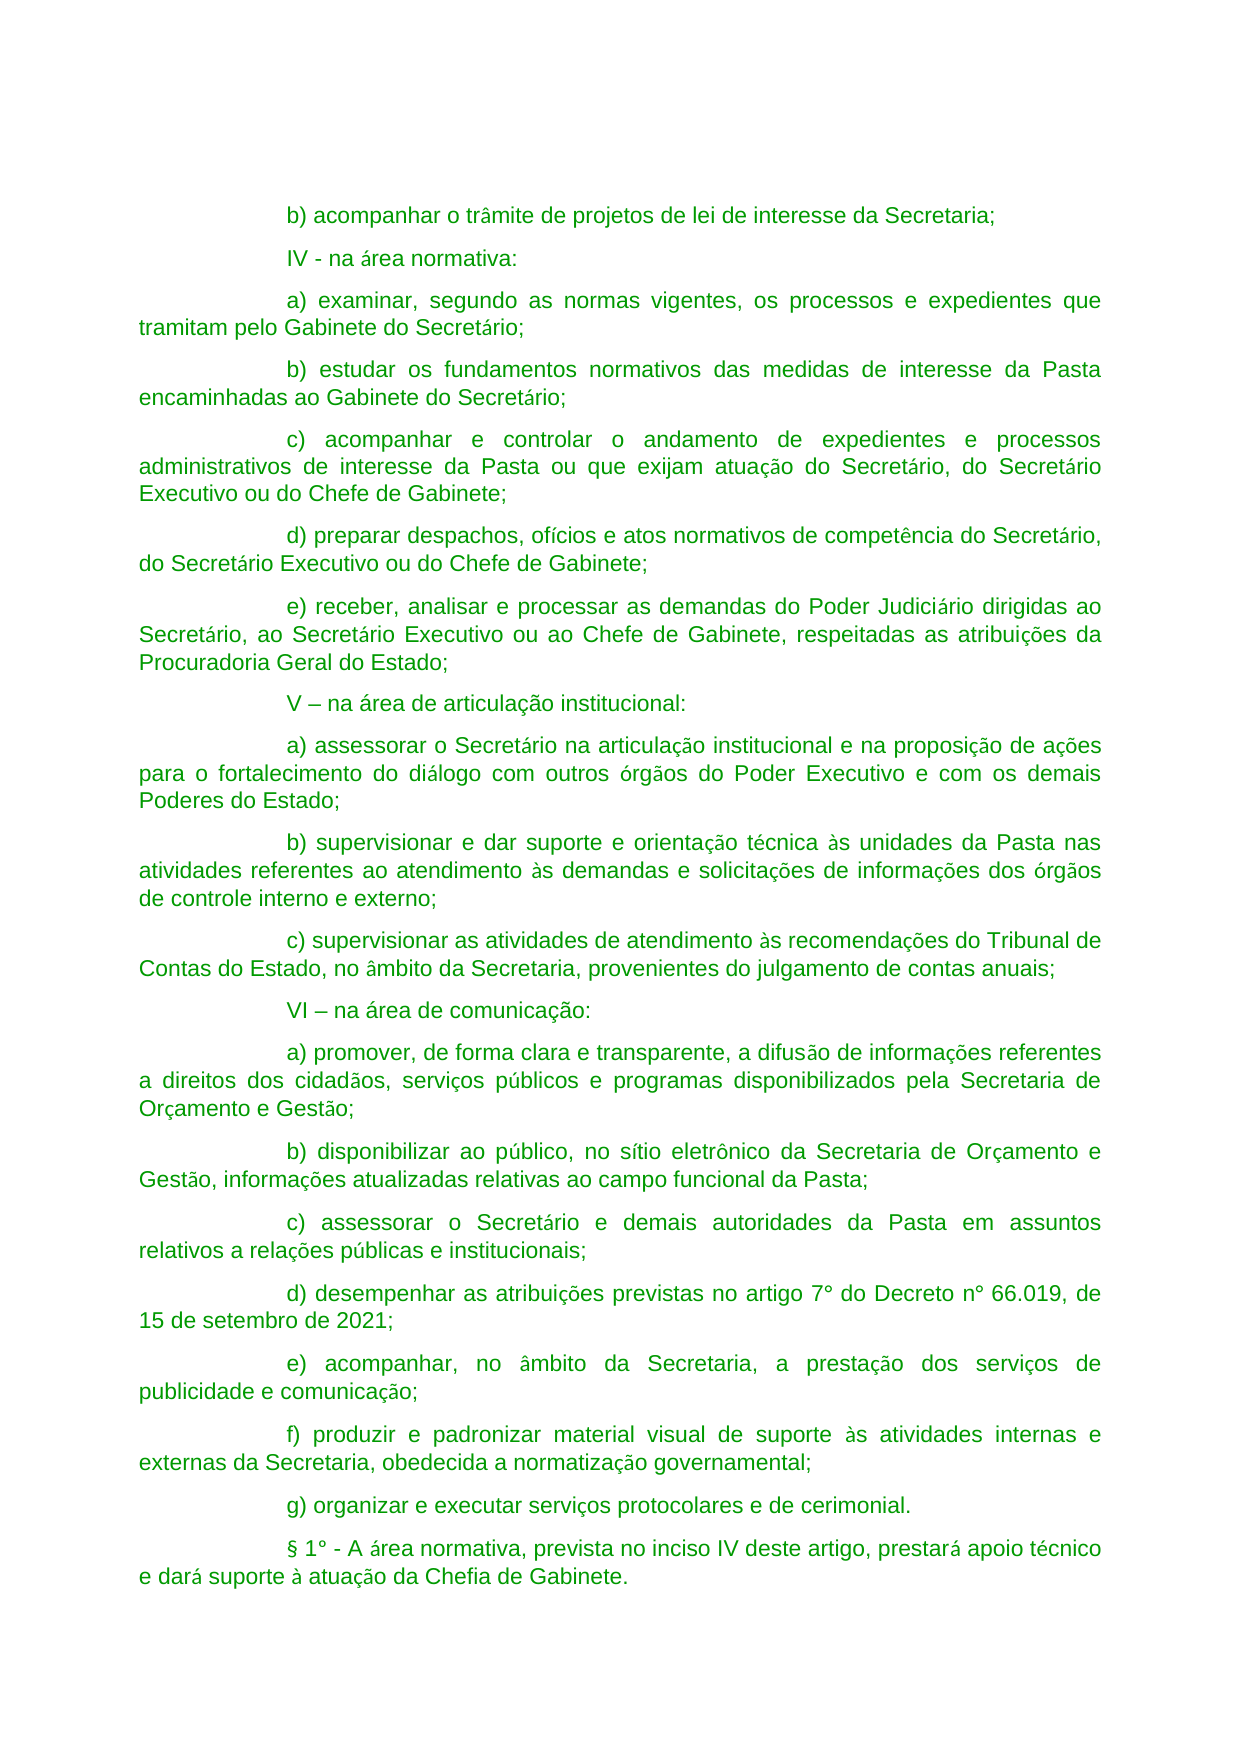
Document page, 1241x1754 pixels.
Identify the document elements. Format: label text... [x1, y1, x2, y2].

text IV - na área normativa: [139, 244, 1101, 272]
text g) organizar e executar serviços protocolares e de cerimonial. [139, 1491, 1101, 1519]
text § 1º - A área normativa, prevista no inciso IV deste artigo, prestará apoio técnico e dará suporte à atuação da Chefia de Gabinete. [139, 1534, 1101, 1590]
text a) promover, de forma clara e transparente, a difusão de informações referentes a direitos dos cidadãos, serviços públicos e programas disponibilizados pela Secretaria de Orçamento e Gestão; [139, 1038, 1101, 1122]
text e) acompanhar, no âmbito da Secretaria, a prestação dos serviços de publicidade e comunicação; [139, 1349, 1101, 1405]
text a) examinar, segundo as normas vigentes, os processos e expedientes que tramitam pelo Gabinete do Secretário; [139, 287, 1101, 341]
text b) acompanhar o trâmite de projetos de lei de interesse da Secretaria; [139, 201, 1101, 229]
text a) assessorar o Secretário na articulação institucional e na proposição de ações para o fortalecimento do diálogo com outros órgãos do Poder Executivo e com os demais Poderes do Estado; [139, 731, 1101, 813]
text VI – na área de comunicação: [139, 997, 1101, 1023]
text b) estudar os fundamentos normativos das medidas de interesse da Pasta encaminhadas ao Gabinete do Secretário; [139, 356, 1101, 411]
text V – na área de articulação institucional: [139, 690, 1101, 716]
text c) supervisionar as atividades de atendimento às recomendações do Tribunal de Contas do Estado, no âmbito da Secretaria, provenientes do julgamento de contas anuais; [139, 926, 1101, 982]
text b) disponibilizar ao público, no sítio eletrônico da Secretaria de Orçamento e Gestão, informações atualizadas relativas ao campo funcional da Pasta; [139, 1137, 1101, 1193]
text b) supervisionar e dar suporte e orientação técnica às unidades da Pasta nas atividades referentes ao atendimento às demandas e solicitações de informações dos órgãos de controle interno e externo; [139, 828, 1101, 911]
text d) preparar despachos, ofícios e atos normativos de competência do Secretário, do Secretário Executivo ou do Chefe de Gabinete; [139, 521, 1101, 577]
text d) desempenhar as atribuições previstas no artigo 7° do Decreto n° 66.019, de 15 de setembro de 2021; [139, 1279, 1101, 1334]
text f) produzir e padronizar material visual de suporte às atividades internas e externas da Secretaria, obedecida a normatização governamental; [139, 1420, 1101, 1476]
text e) receber, analisar e processar as demandas do Poder Judiciário dirigidas ao Secretário, ao Secretário Executivo ou ao Chefe de Gabinete, respeitadas as atribuições da Procuradoria Geral do Estado; [139, 592, 1101, 675]
text c) acompanhar e controlar o andamento de expedientes e processos administrativos de interesse da Pasta ou que exijam atuação do Secretário, do Secretário Executivo ou do Chefe de Gabinete; [139, 426, 1101, 506]
text c) assessorar o Secretário e demais autoridades da Pasta em assuntos relativos a relações públicas e institucionais; [139, 1208, 1101, 1264]
